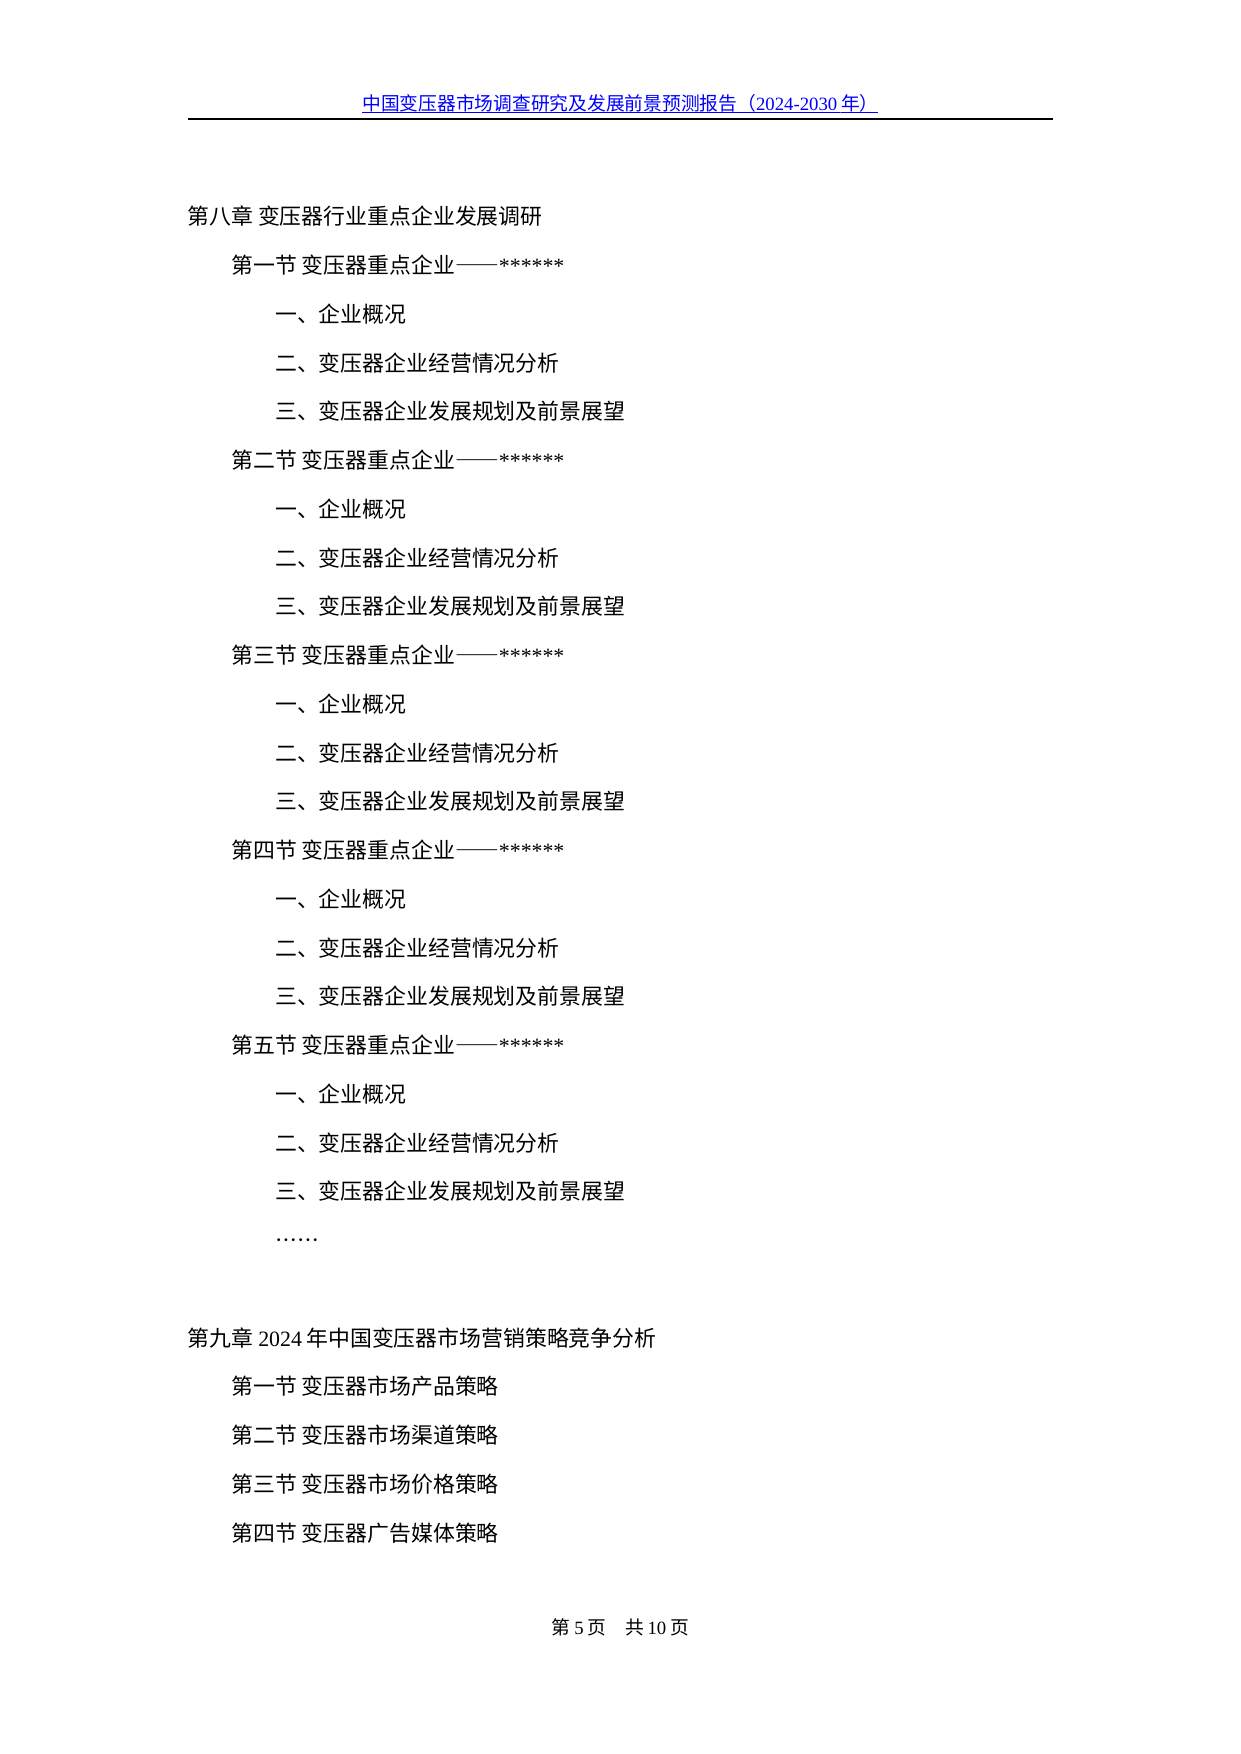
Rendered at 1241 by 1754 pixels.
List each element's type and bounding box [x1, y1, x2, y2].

text [187, 150, 1053, 1548]
